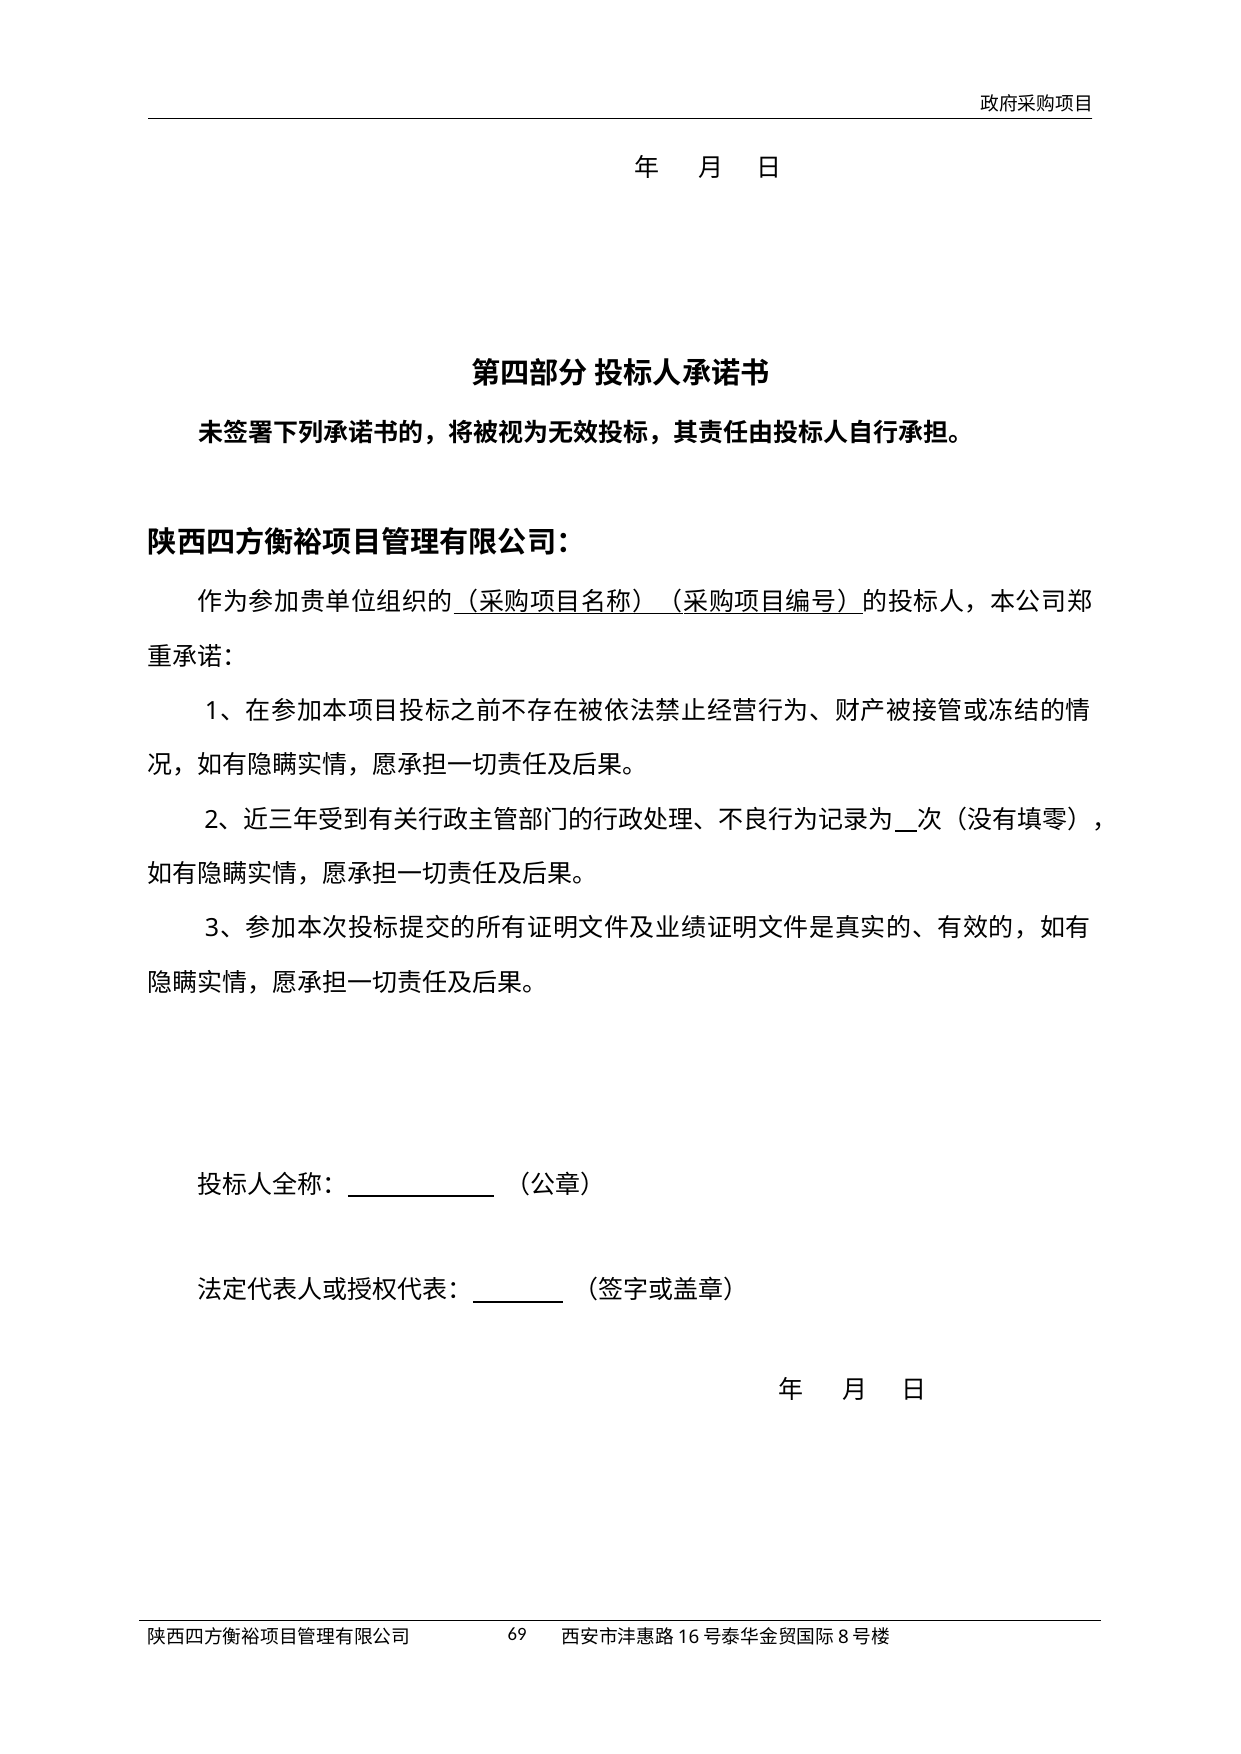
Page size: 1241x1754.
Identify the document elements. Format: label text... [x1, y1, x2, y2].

text 第四部分 投标人承诺书 [148, 349, 1092, 392]
list 年 月 日 [148, 148, 1092, 184]
text 投标人全称： （公章） [148, 1164, 1092, 1201]
text 作为参加贵单位组织的（采购项目名称）（采购项目编号）的投标人，本公司郑重承诺： [148, 582, 1092, 672]
text 1、在参加本项目投标之前不存在被依法禁止经营行为、财产被接管或冻结的情况，如有隐瞒实情，愿承担一切责任及后果。 [148, 690, 1092, 781]
text 陕西四方衡裕项目管理有限公司： [148, 518, 1092, 560]
text 3、参加本次投标提交的所有证明文件及业绩证明文件是真实的、有效的，如有隐瞒实情，愿承担一切责任及后果。 [148, 908, 1092, 998]
text 年 月 日 [148, 1370, 1092, 1406]
text 2、近三年受到有关行政主管部门的行政处理、不良行为记录为 次（没有填零），如有隐瞒实情，愿承担一切责任及后果。 [148, 799, 1092, 890]
text 法定代表人或授权代表： （签字或盖章） [148, 1270, 1092, 1306]
text 未签署下列承诺书的，将被视为无效投标，其责任由投标人自行承担。 [148, 413, 1092, 449]
